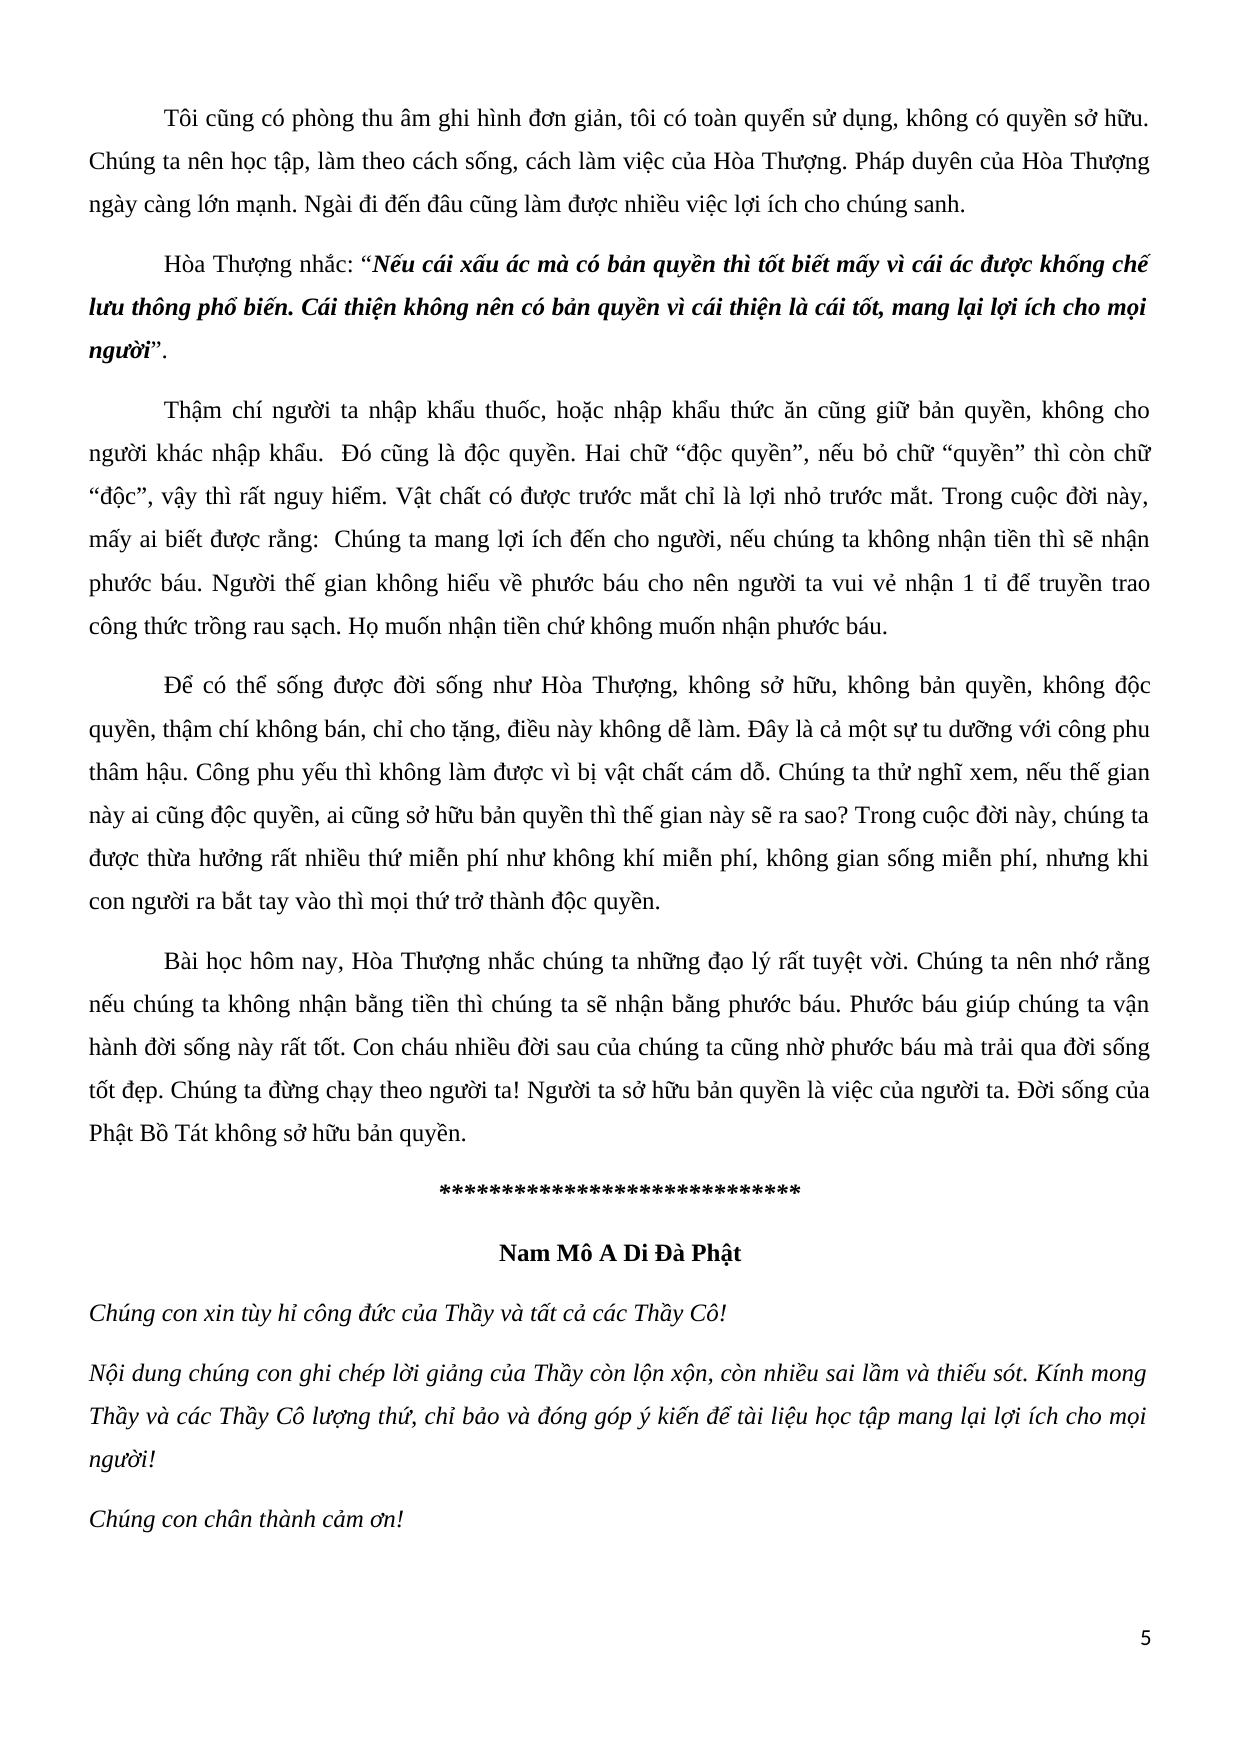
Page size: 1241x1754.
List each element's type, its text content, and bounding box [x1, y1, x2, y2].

text Nội dung chúng con ghi chép lời giảng của Thầy còn lộn xộn, còn nhiều sai lầm và thiếu sót. Kính mong Thầy và các Thầy Cô lượng thứ, chỉ bảo và đóng góp ý kiến để tài liệu học tập mang lại lợi ích cho mọi người! [89, 1358, 1152, 1473]
text Chúng con xin tùy hỉ công đức của Thầy và tất cả các Thầy Cô! [89, 1298, 1152, 1327]
text Tôi cũng có phòng thu âm ghi hình đơn giản, tôi có toàn quyển sử dụng, không có quyền sở hữu. Chúng ta nên học tập, làm theo cách sống, cách làm việc của Hòa Thượng. Pháp duyên của Hòa Thượng ngày càng lớn mạnh. Ngài đi đến đâu cũng làm được nhiều việc lợi ích cho chúng sanh. [89, 103, 1152, 218]
text Để có thể sống được đời sống như Hòa Thượng, không sở hữu, không bản quyền, không độc quyền, thậm chí không bán, chỉ cho tặng, điều này không dễ làm. Đây là cả một sự tu dưỡng với công phu thâm hậu. Công phu yếu thì không làm được vì bị vật chất cám dỗ. Chúng ta thử nghĩ xem, nếu thế gian này ai cũng độc quyền, ai cũng sở hữu bản quyền thì thế gian này sẽ ra sao? Trong cuộc đời này, chúng ta được thừa hưởng rất nhiều thứ miễn phí như không khí miễn phí, không gian sống miễn phí, nhưng khi con người ra bắt tay vào thì mọi thứ trở thành độc quyền. [89, 671, 1152, 915]
text Hòa Thượng nhắc: “Nếu cái xấu ác mà có bản quyền thì tốt biết mấy vì cái ác được khống chế lưu thông phổ biến. Cái thiện không nên có bản quyền vì cái thiện là cái tốt, mang lại lợi ích cho mọi người”. [89, 249, 1152, 364]
text ***************************** [89, 1178, 1152, 1207]
text Thậm chí người ta nhập khẩu thuốc, hoặc nhập khẩu thức ăn cũng giữ bản quyền, không cho người khác nhập khẩu. Đó cũng là độc quyền. Hai chữ “độc quyền”, nếu bỏ chữ “quyền” thì còn chữ “độc”, vậy thì rất nguy hiểm. Vật chất có được trước mắt chỉ là lợi nhỏ trước mắt. Trong cuộc đời này, mấy ai biết được rằng: Chúng ta mang lợi ích đến cho người, nếu chúng ta không nhận tiền thì sẽ nhận phước báu. Người thế gian không hiểu về phước báu cho nên người ta vui vẻ nhận 1 tỉ để truyền trao công thức trồng rau sạch. Họ muốn nhận tiền chứ không muốn nhận phước báu. [89, 395, 1152, 639]
text Nam Mô A Di Đà Phật [89, 1238, 1152, 1267]
text Bài học hôm nay, Hòa Thượng nhắc chúng ta những đạo lý rất tuyệt vời. Chúng ta nên nhớ rằng nếu chúng ta không nhận bằng tiền thì chúng ta sẽ nhận bằng phước báu. Phước báu giúp chúng ta vận hành đời sống này rất tốt. Con cháu nhiều đời sau của chúng ta cũng nhờ phước báu mà trải qua đời sống tốt đẹp. Chúng ta đừng chạy theo người ta! Người ta sở hữu bản quyền là việc của người ta. Đời sống của Phật Bồ Tát không sở hữu bản quyền. [89, 946, 1152, 1147]
text Chúng con chân thành cảm ơn! [89, 1504, 1152, 1532]
